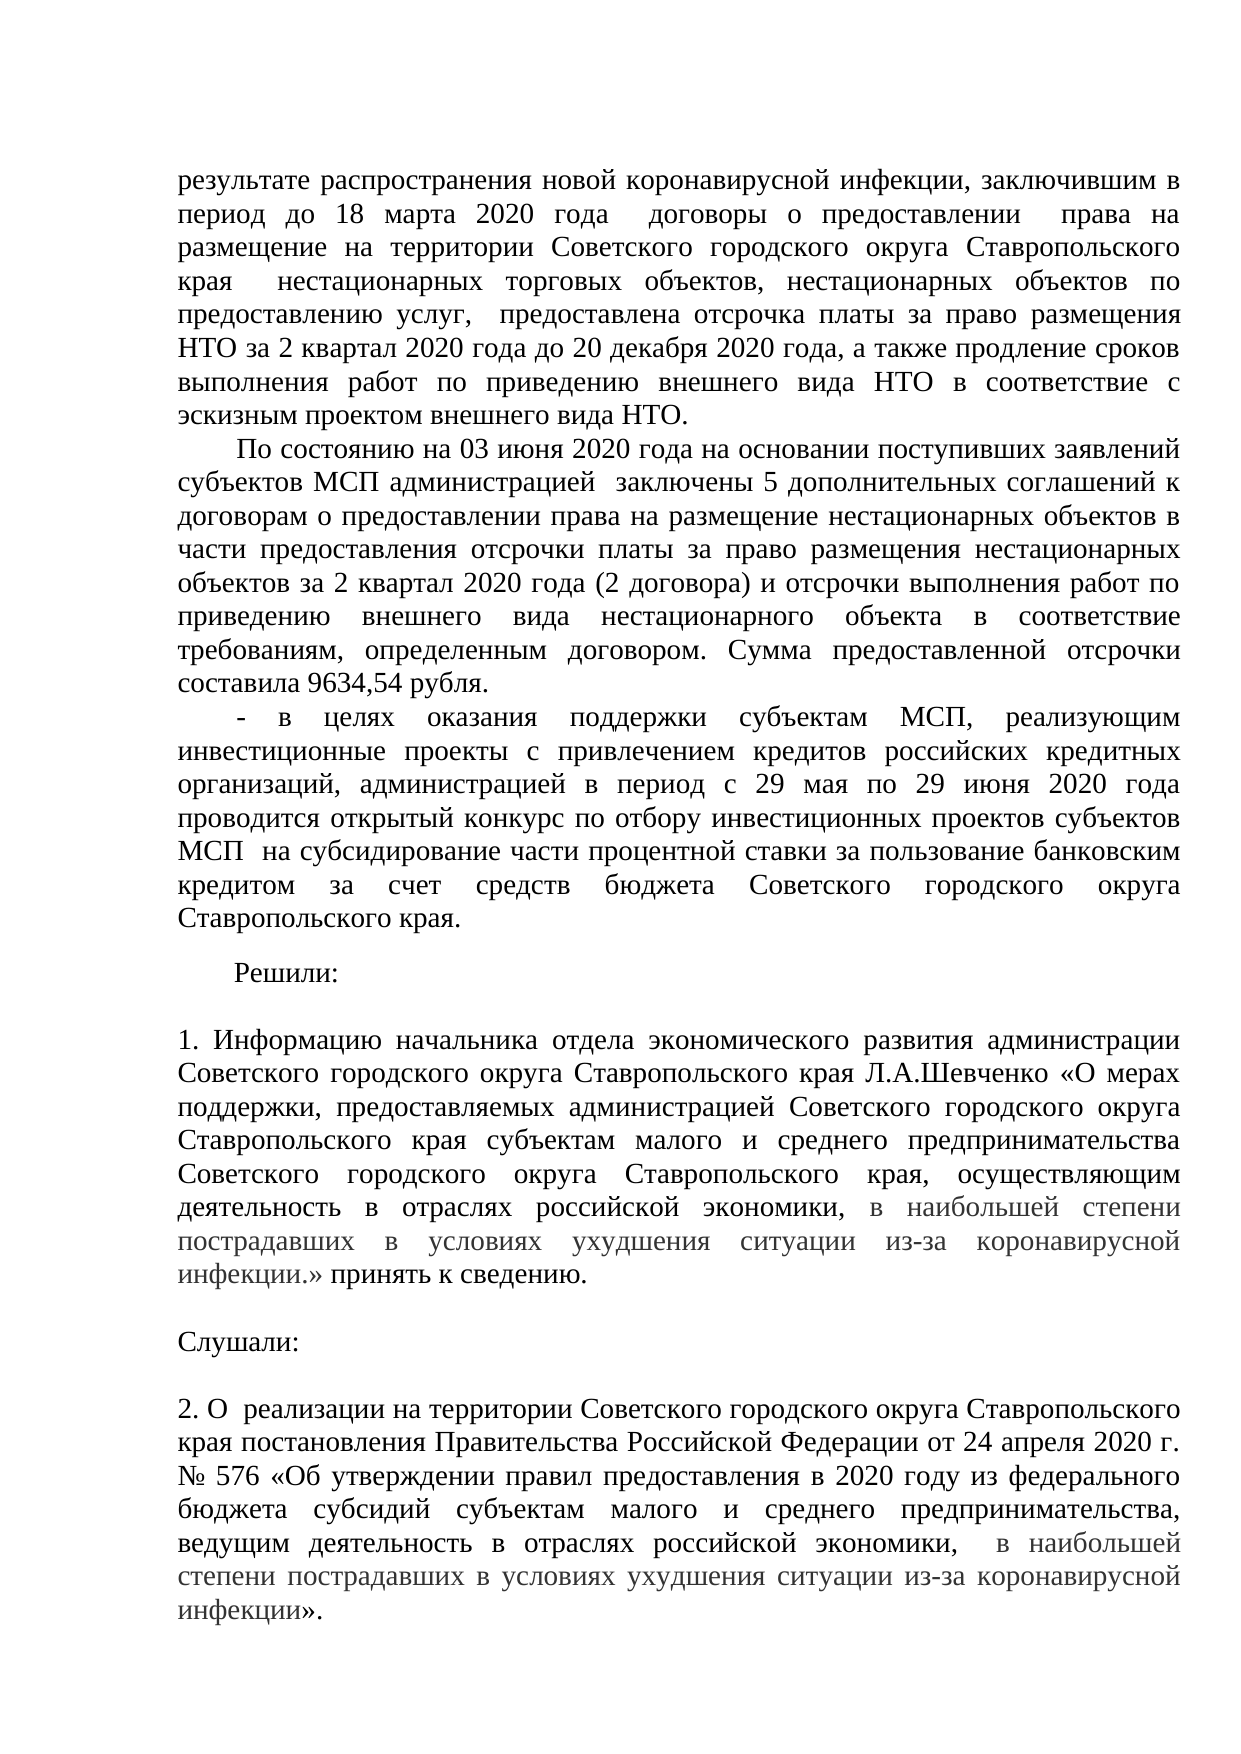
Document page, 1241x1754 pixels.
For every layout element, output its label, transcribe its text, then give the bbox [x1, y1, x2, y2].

text 2. О реализации на территории Советского городского округа Ставропольского края постановления Правительства Российской Федерации от 24 апреля 2020 г. № 576 «Об утверждении правил предоставления в 2020 году из федерального бюджета субсидий субъектам малого и среднего предпринимательства, ведущим деятельность в отраслях российской экономики, в наибольшей степени пострадавших в условиях ухудшения ситуации из-за коронавирусной инфекции». [177, 1391, 1181, 1559]
text - в целях оказания поддержки субъектам МСП, реализующим инвестиционные проекты с привлечением кредитов российских кредитных организаций, администрацией в период с 29 мая по 29 июня 2020 года проводится открытый конкурс по отбору инвестиционных проектов субъектов МСП на субсидирование части процентной ставки за пользование банковским кредитом за счет средств бюджета Советского городского округа Ставропольского края. [177, 699, 1181, 934]
text 2. О реализации на территории Советского городского округа Ставропольского края постановления Правительства Российской Федерации от 24 апреля 2020 г. № 576 «Об утверждении правил предоставления в 2020 году из федерального бюджета субсидий субъектам малого и среднего предпринимательства, ведущим деятельность в отраслях российской экономики, в наибольшей степени пострадавших в условиях ухудшения ситуации из-за коронавирусной инфекции». [301, 1592, 1181, 1626]
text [177, 162, 1181, 431]
text Слушали: [177, 1324, 1181, 1357]
text 1. Информацию начальника отдела экономического развития администрации Советского городского округа Ставропольского края Л.А.Шевченко «О мерах поддержки, предоставляемых администрацией Советского городского округа Ставропольского края субъектам малого и среднего предпринимательства Советского городского округа Ставропольского края, осуществляющим деятельность в отраслях российской экономики, в наибольшей степени пострадавших в условиях ухудшения ситуации из-за коронавирусной инфекции.» принять к сведению. [177, 1022, 1181, 1223]
text По состоянию на 03 июня 2020 года на основании поступивших заявлений субъектов МСП администрацией заключены 5 дополнительных соглашений к договорам о предоставлении права на размещение нестационарных объектов в части предоставления отсрочки платы за право размещения нестационарных объектов за 2 квартал 2020 года (2 договора) и отсрочки выполнения работ по приведению внешнего вида нестационарного объекта в соответствие требованиям, определенным договором. Сумма предоставленной отсрочки составила 9634,54 рубля. [177, 431, 1181, 699]
text Решили: [177, 955, 1181, 988]
